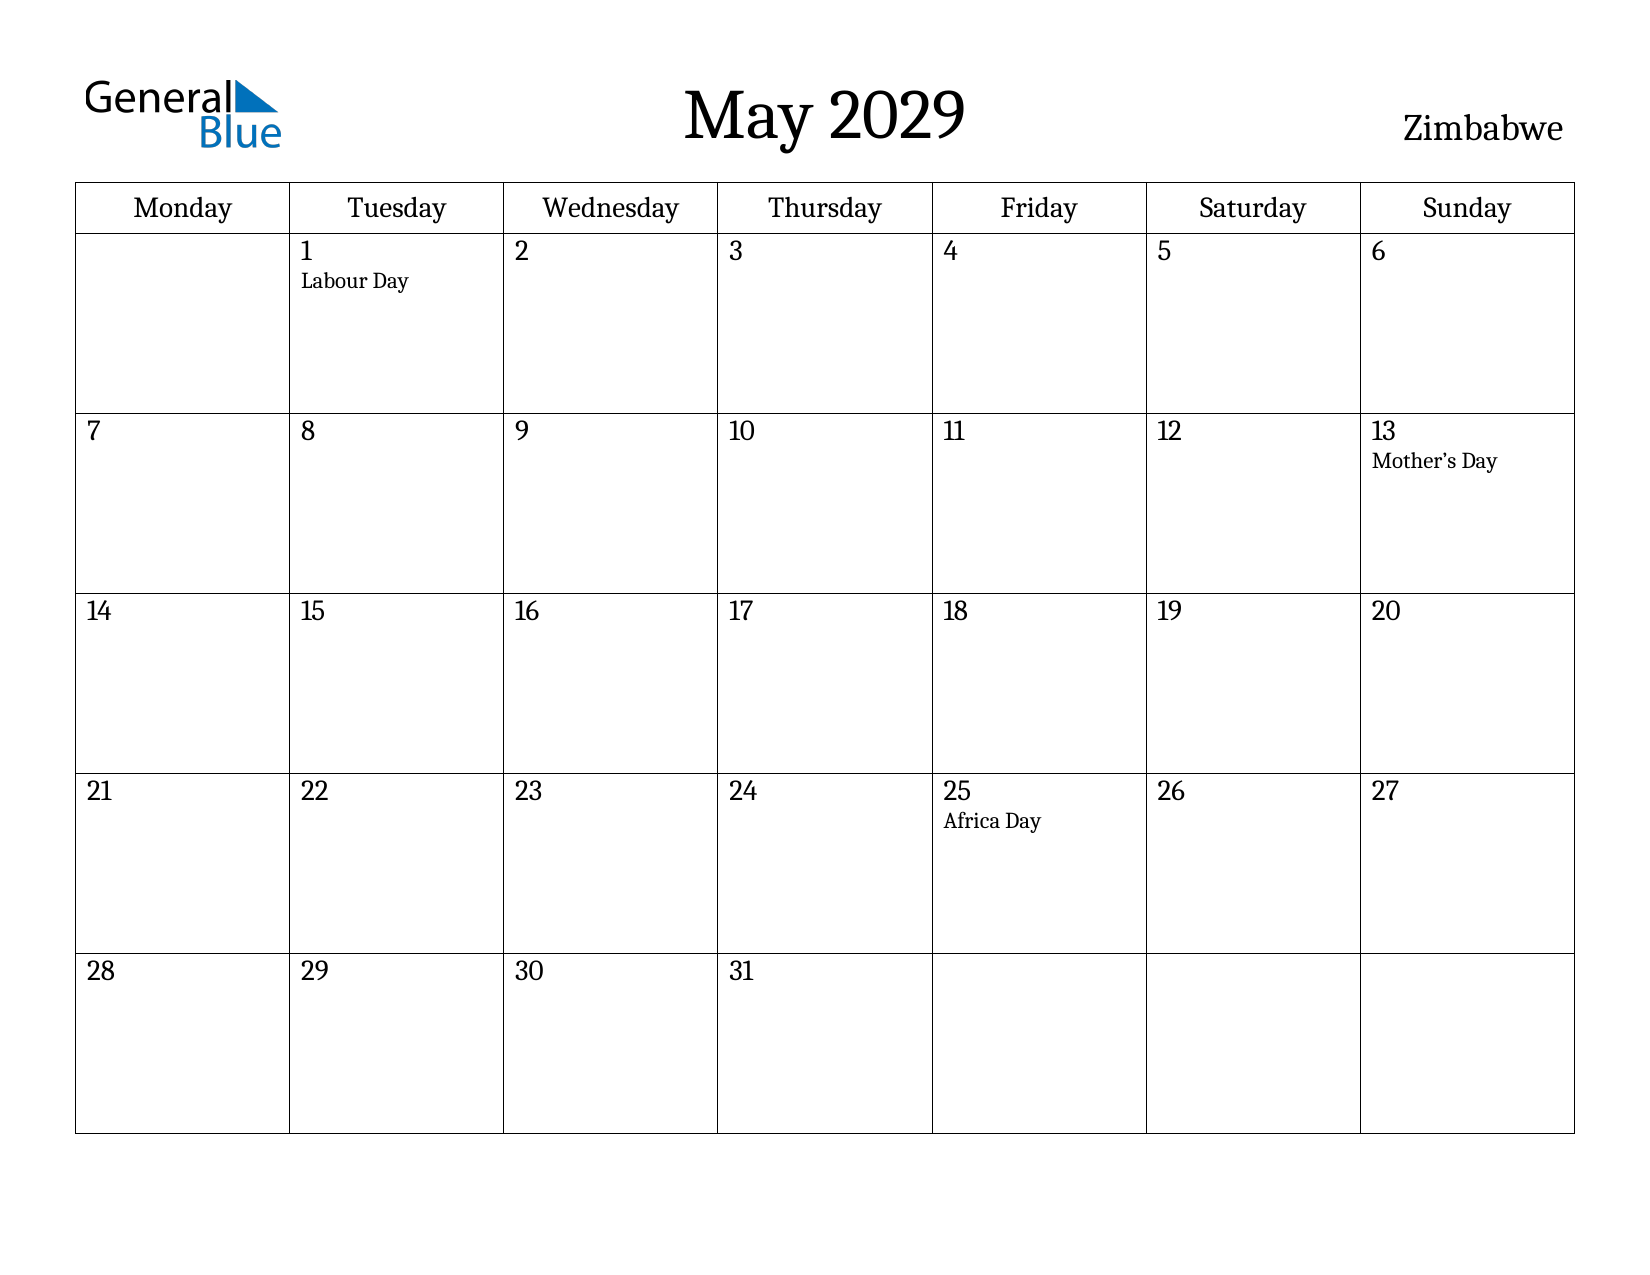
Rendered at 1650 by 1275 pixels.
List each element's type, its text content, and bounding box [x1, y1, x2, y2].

table_cell 22 [290, 774, 503, 807]
table_cell [1147, 448, 1360, 593]
table_cell 31 [718, 954, 932, 987]
table_cell 28 [76, 954, 289, 987]
table_cell 25 [933, 774, 1146, 807]
table_cell Saturday [1147, 183, 1360, 233]
table_header May 2029 [504, 75, 1146, 182]
table_cell [76, 808, 289, 953]
table_cell [76, 267, 289, 413]
table_cell 29 [290, 954, 503, 987]
table_cell [76, 448, 289, 593]
table_cell [1147, 267, 1360, 413]
table_cell 27 [1361, 774, 1574, 807]
table_cell [290, 988, 503, 1133]
table_cell 8 [290, 414, 503, 447]
table_cell [1147, 627, 1360, 773]
table_cell 3 [718, 234, 932, 267]
table_header Zimbabwe [1146, 75, 1574, 182]
table_cell [76, 234, 289, 267]
table_cell [933, 627, 1146, 773]
table_cell Friday [933, 183, 1146, 233]
table_cell [1361, 267, 1574, 413]
table_cell 30 [504, 954, 717, 987]
table_cell 17 [718, 594, 932, 627]
table_cell Sunday [1361, 183, 1574, 233]
table_cell [504, 988, 717, 1133]
table_cell 24 [718, 774, 932, 807]
table_cell [933, 954, 1146, 987]
table_cell 5 [1147, 234, 1360, 267]
table_cell [504, 267, 717, 413]
table_header [76, 75, 503, 182]
table_cell 18 [933, 594, 1146, 627]
table_cell 12 [1147, 414, 1360, 447]
table_cell 6 [1361, 234, 1574, 267]
table_cell [504, 448, 717, 593]
table_cell 1 [290, 234, 503, 267]
table_cell 14 [76, 594, 289, 627]
table_cell [1361, 954, 1574, 987]
table_cell [290, 448, 503, 593]
table_cell 13 [1361, 414, 1574, 447]
table_cell [76, 627, 289, 773]
table_cell 16 [504, 594, 717, 627]
table_cell [1361, 988, 1574, 1133]
table_cell Wednesday [504, 183, 717, 233]
table_cell 15 [290, 594, 503, 627]
table_cell 19 [1147, 594, 1360, 627]
table_cell Tuesday [290, 183, 503, 233]
table_cell 7 [76, 414, 289, 447]
table_cell 9 [504, 414, 717, 447]
table_cell [1147, 808, 1360, 953]
table_cell [76, 988, 289, 1133]
table_cell [718, 267, 932, 413]
table_cell [1147, 988, 1360, 1133]
table_cell 21 [76, 774, 289, 807]
table_cell Thursday [718, 183, 932, 233]
table_cell Africa Day [933, 808, 1146, 953]
table_cell 10 [718, 414, 932, 447]
table_cell [290, 627, 503, 773]
table_cell [718, 808, 932, 953]
table_cell [933, 988, 1146, 1133]
table_cell Labour Day [290, 267, 503, 413]
table_cell [1361, 808, 1574, 953]
table_cell Monday [76, 183, 289, 233]
table_cell 4 [933, 234, 1146, 267]
table_cell [933, 267, 1146, 413]
table_cell [933, 448, 1146, 593]
table_cell [718, 988, 932, 1133]
table_cell [1361, 627, 1574, 773]
table_cell 23 [504, 774, 717, 807]
picture [86, 80, 281, 148]
table_cell [718, 627, 932, 773]
table_cell 20 [1361, 594, 1574, 627]
table_cell 2 [504, 234, 717, 267]
table_cell [1147, 954, 1360, 987]
table_cell [290, 808, 503, 953]
table_cell 11 [933, 414, 1146, 447]
table_cell [504, 808, 717, 953]
table_cell 26 [1147, 774, 1360, 807]
table_cell [504, 627, 717, 773]
table_cell Mother’s Day [1361, 448, 1574, 593]
table_cell [718, 448, 932, 593]
